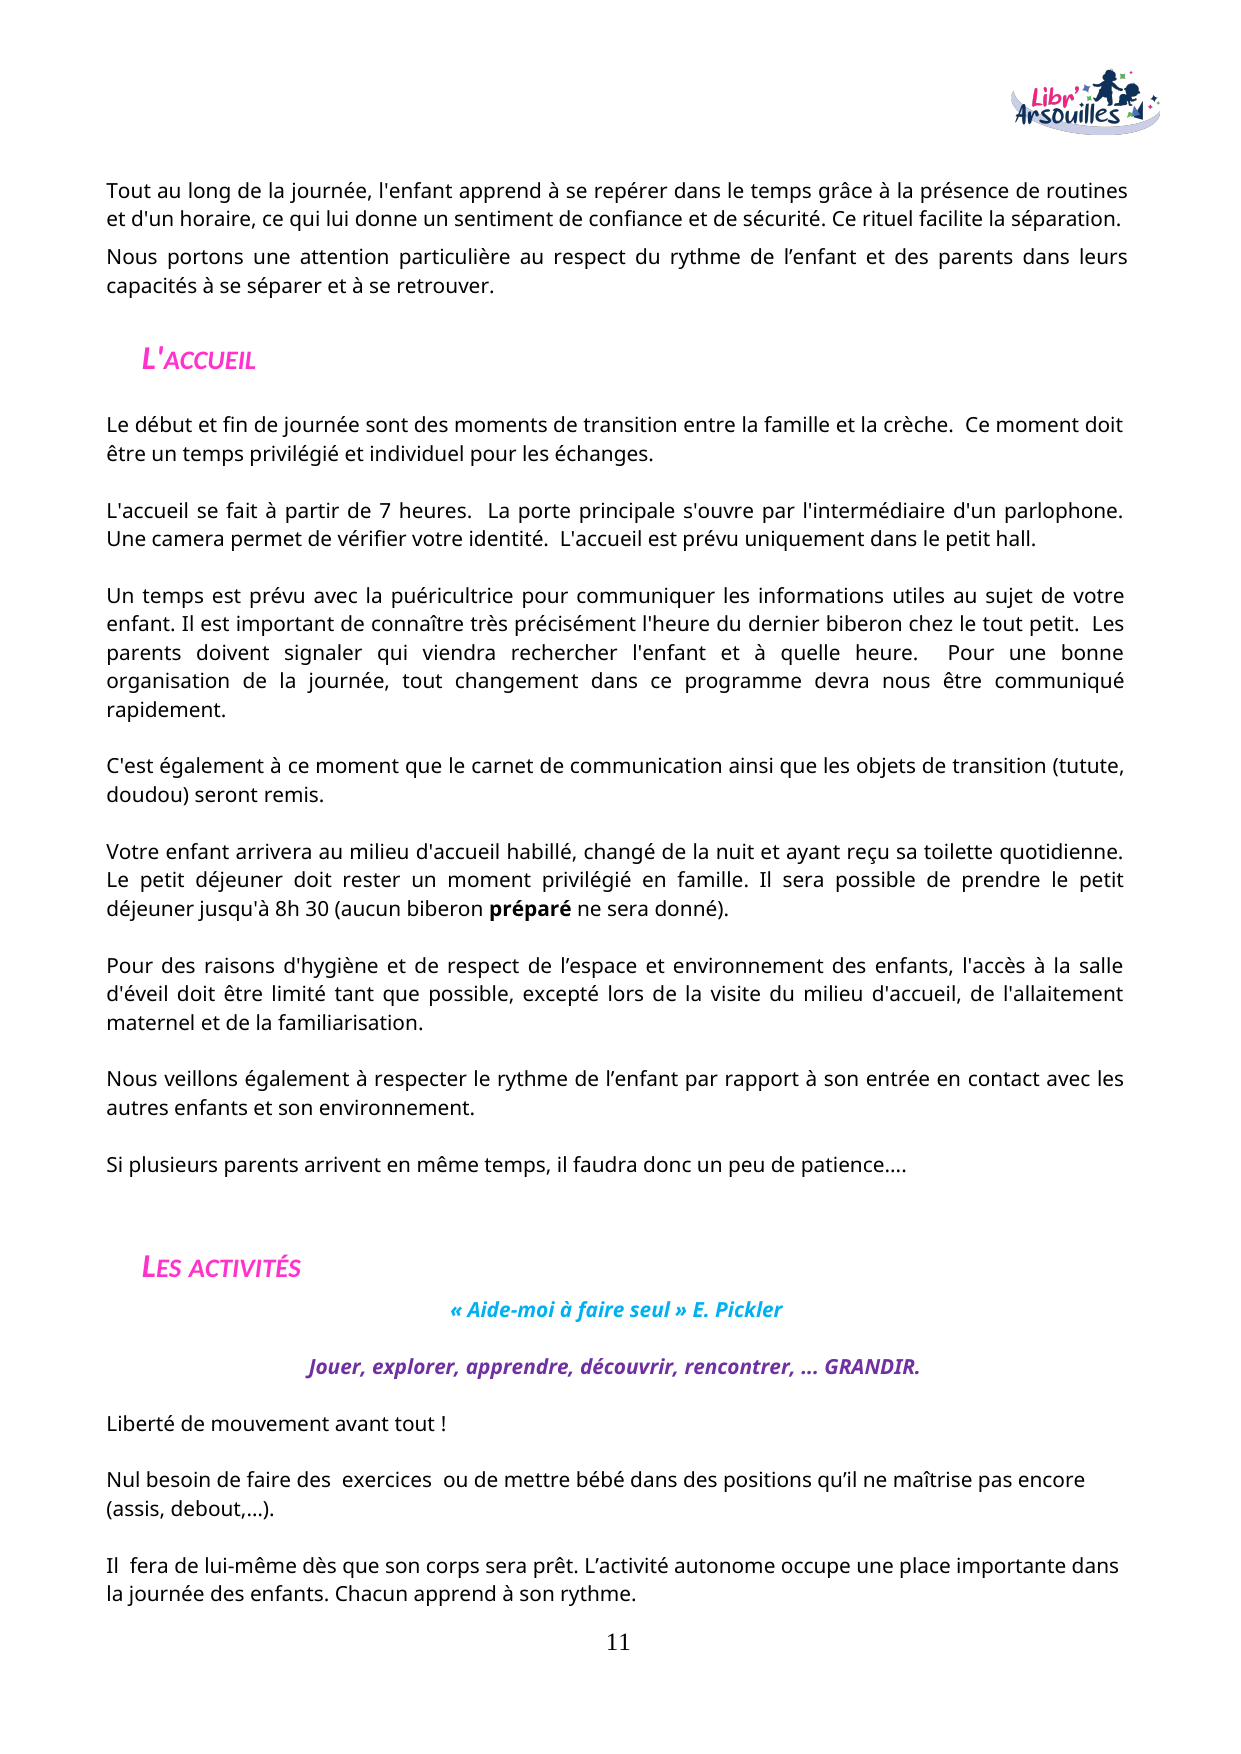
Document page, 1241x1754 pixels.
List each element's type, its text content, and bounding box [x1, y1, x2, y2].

text Jouer, explorer, apprendre, découvrir, rencontrer, ... GRANDIR. [106, 1352, 1126, 1380]
text Pour des raisons d'hygiène et de respect de l’espace et environnement des enfants, l'accès à la salle d'éveil doit être limité tant que possible, excepté lors de la visite du milieu d'accueil, de l'allaitement maternel et de la familiarisation. [106, 951, 1126, 1036]
text Nous portons une attention particulière au respect du rythme de l’enfant et des parents dans leurs capacités à se séparer et à se retrouver. [106, 242, 1130, 299]
text Il fera de lui-même dès que son corps sera prêt. L’activité autonome occupe une place importante dans la journée des enfants. Chacun apprend à son rythme. [106, 1551, 1130, 1608]
text Liberté de mouvement avant tout ! [106, 1409, 1130, 1437]
text Si plusieurs parents arrivent en même temps, il faudra donc un peu de patience.... [106, 1150, 1126, 1178]
text « Aide-moi à faire seul » E. Pickler [299, 1295, 936, 1323]
subtitle Les activités [142, 1245, 1130, 1286]
subtitle L'accueil [142, 337, 1130, 378]
text Nul besoin de faire des exercices ou de mettre bébé dans des positions qu’il ne maîtrise pas encore (assis, debout,…). [106, 1466, 1130, 1522]
text Le début et fin de journée sont des moments de transition entre la famille et la crèche. Ce moment doit être un temps privilégié et individuel pour les échanges. [106, 410, 1126, 467]
text L'accueil se fait à partir de 7 heures. La porte principale s'ouvre par l'intermédiaire d'un parlophone. Une camera permet de vérifier votre identité. L'accueil est prévu uniquement dans le petit hall. [106, 496, 1126, 553]
text C'est également à ce moment que le carnet de communication ainsi que les objets de transition (tutute, doudou) seront remis. [106, 752, 1126, 808]
picture [998, 59, 1170, 148]
text Nous veillons également à respecter le rythme de l’enfant par rapport à son entrée en contact avec les autres enfants et son environnement. [106, 1064, 1126, 1121]
text Tout au long de la journée, l'enfant apprend à se repérer dans le temps grâce à la présence de routines et d'un horaire, ce qui lui donne un sentiment de confiance et de sécurité. Ce rituel facilite la séparation. [106, 176, 1130, 233]
text Votre enfant arrivera au milieu d'accueil habillé, changé de la nuit et ayant reçu sa toilette quotidienne. Le petit déjeuner doit rester un moment privilégié en famille. Il sera possible de prendre le petit déjeuner jusqu'à 8h 30 (aucun biberon préparé ne sera donné). [106, 837, 1126, 922]
text Un temps est prévu avec la puéricultrice pour communiquer les informations utiles au sujet de votre enfant. Il est important de connaître très précisément l'heure du dernier biberon chez le tout petit. Les parents doivent signaler qui viendra rechercher l'enfant et à quelle heure. Pour une bonne organisation de la journée, tout changement dans ce programme devra nous être communiqué rapidement. [106, 581, 1126, 723]
